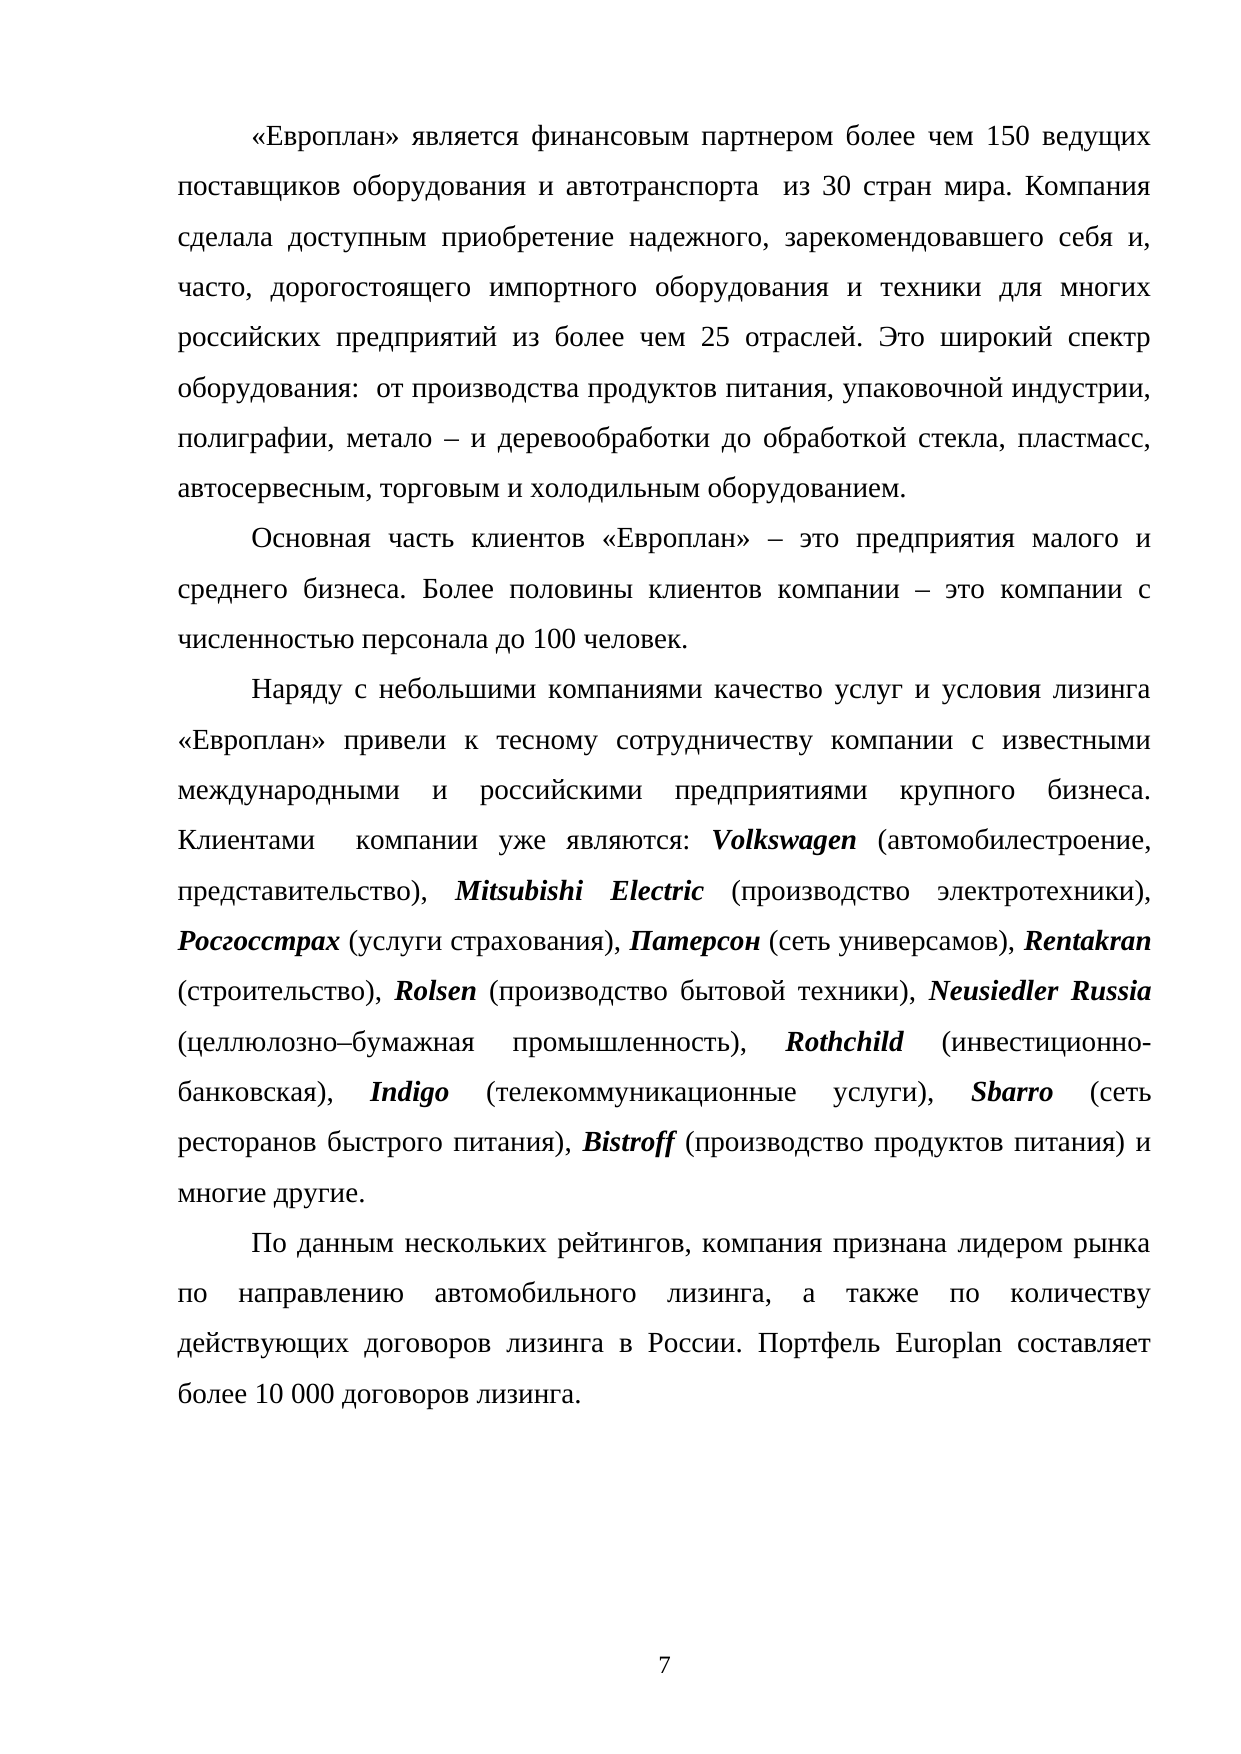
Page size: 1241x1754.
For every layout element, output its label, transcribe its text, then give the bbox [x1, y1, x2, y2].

text По данным нескольких рейтингов, компания признана лидером рынка по направлению автомобильного лизинга, а также по количеству действующих договоров лизинга в России. Портфель Europlan составляет более 10 000 договоров лизинга. [177, 1225, 1152, 1409]
text «Европлан» является финансовым партнером более чем 150 ведущих поставщиков оборудования и автотранспорта из 30 стран мира. Компания сделала доступным приобретение надежного, зарекомендовавшего себя и, часто, дорогостоящего импортного оборудования и техники для многих российских предприятий из более чем 25 отраслей. Это широкий спектр оборудования: от производства продуктов питания, упаковочной индустрии, полиграфии, метало – и деревообработки до обработкой стекла, пластмасс, автосервесным, торговым и холодильным оборудованием. [177, 118, 1152, 504]
text Наряду с небольшими компаниями качество услуг и условия лизинга «Европлан» привели к тесному сотрудничеству компании с известными международными и российскими предприятиями крупного бизнеса. Клиентами компании уже являются: Volkswagen (автомобилестроение, представительство), Mitsubishi Electric (производство электротехники), Росгосстрах (услуги страхования), Патерсон (сеть универсамов), Rentakran (строительство), Rolsen (производство бытовой техники), Neusiedler Russia (целлюлозно–бумажная промышленность), Rothchild (инвестиционно-банковская), Indigo (телекоммуникационные услуги), Sbarro (сеть ресторанов быстрого питания), Bistroff (производство продуктов питания) и многие другие. [177, 672, 1152, 1208]
text Основная часть клиентов «Европлан» – это предприятия малого и среднего бизнеса. Более половины клиентов компании – это компании с численностью персонала до 100 человек. [177, 521, 1152, 655]
